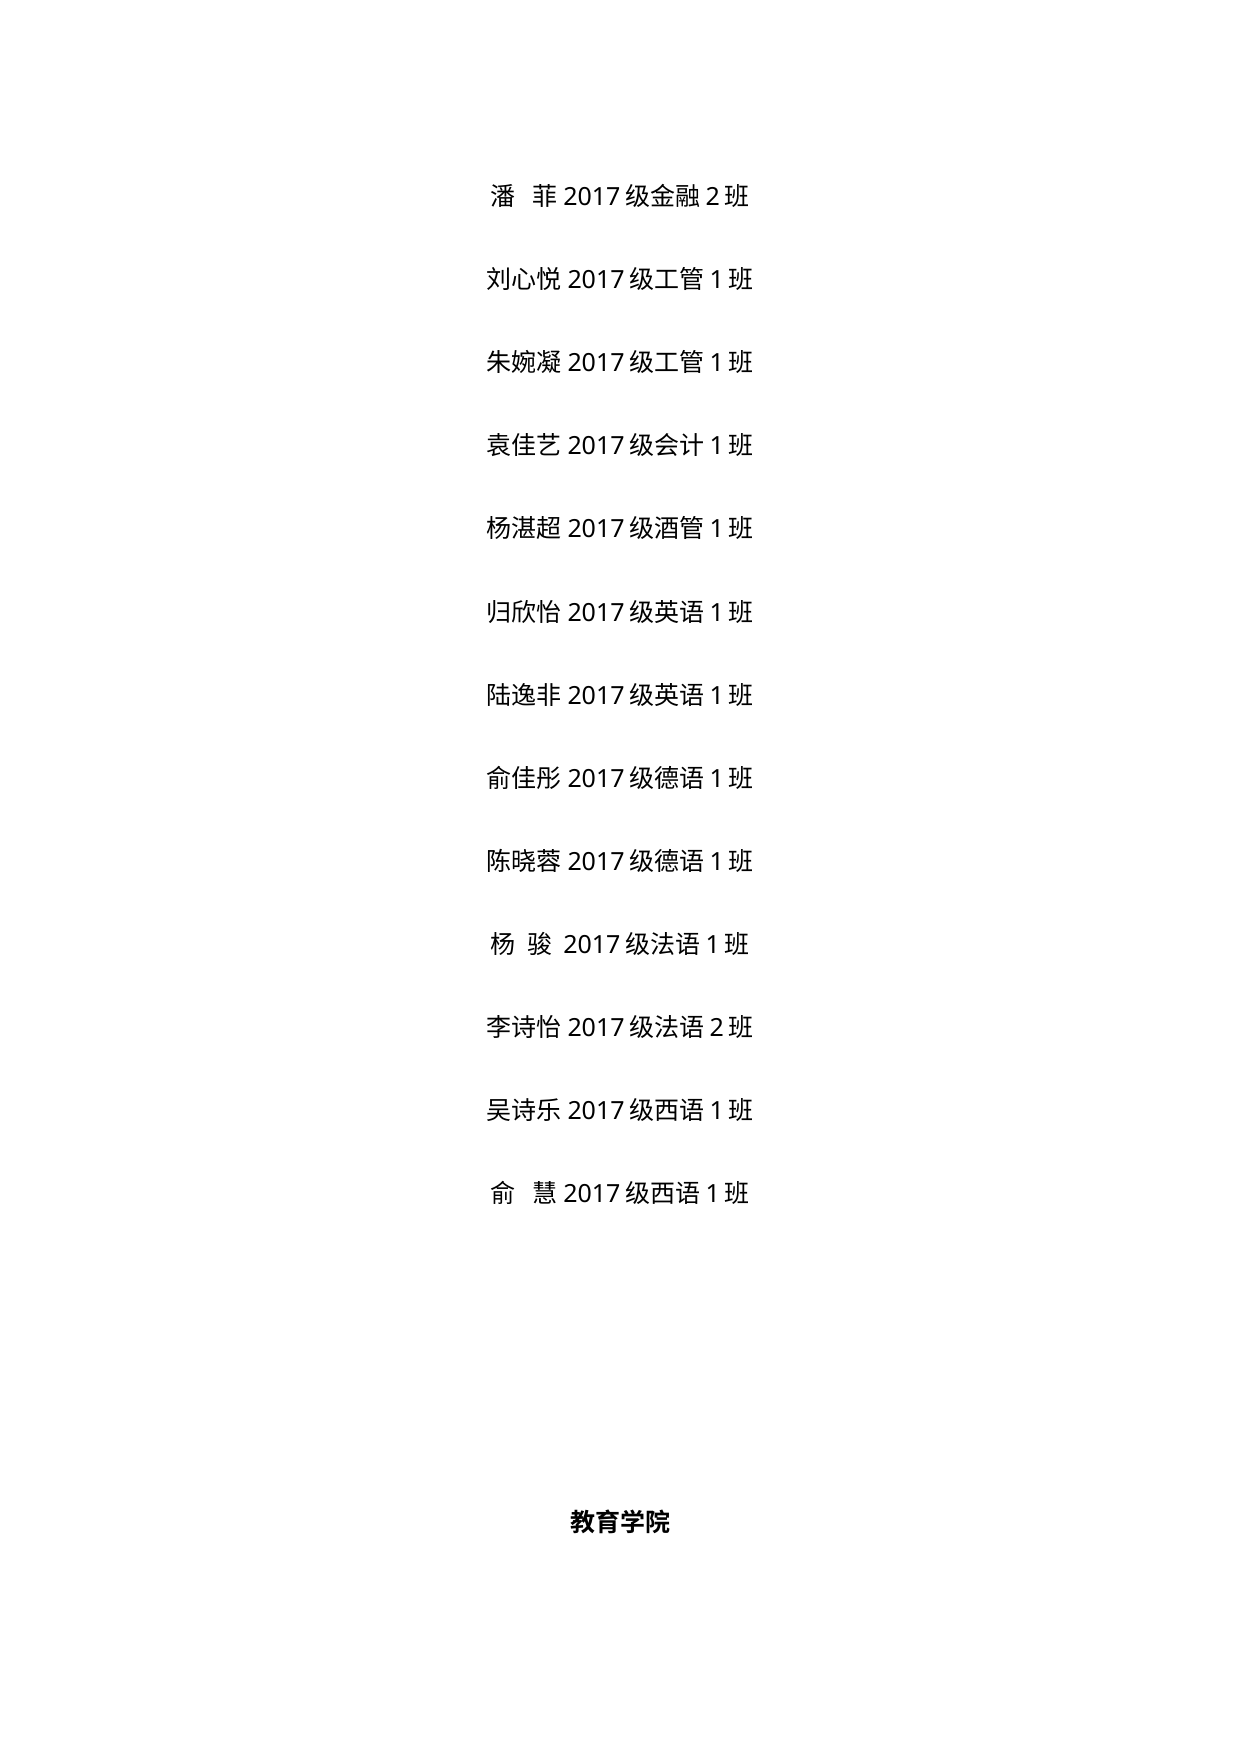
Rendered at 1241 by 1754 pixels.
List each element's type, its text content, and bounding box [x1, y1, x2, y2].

text 杨湛超 2017级酒管1班 [187, 494, 1053, 559]
text 陈晓蓉 2017级德语1班 [187, 827, 1053, 892]
text 陆逸非 2017级英语1班 [187, 661, 1053, 726]
text 朱婉凝 2017级工管1班 [187, 328, 1053, 393]
text 刘心悦 2017级工管1班 [187, 245, 1053, 310]
text 袁佳艺 2017级会计1班 [187, 411, 1053, 476]
text 教育学院 [187, 1488, 1053, 1553]
text 潘 菲 2017级金融2班 [187, 162, 1053, 227]
text 归欣怡 2017级英语1班 [187, 578, 1053, 643]
text 吴诗乐 2017级西语1班 [187, 1076, 1053, 1141]
text 俞佳彤 2017级德语1班 [187, 744, 1053, 809]
text 杨 骏 2017级法语1班 [187, 910, 1053, 975]
text 俞 慧 2017级西语1班 [187, 1159, 1053, 1224]
text 李诗怡 2017级法语2班 [187, 993, 1053, 1058]
